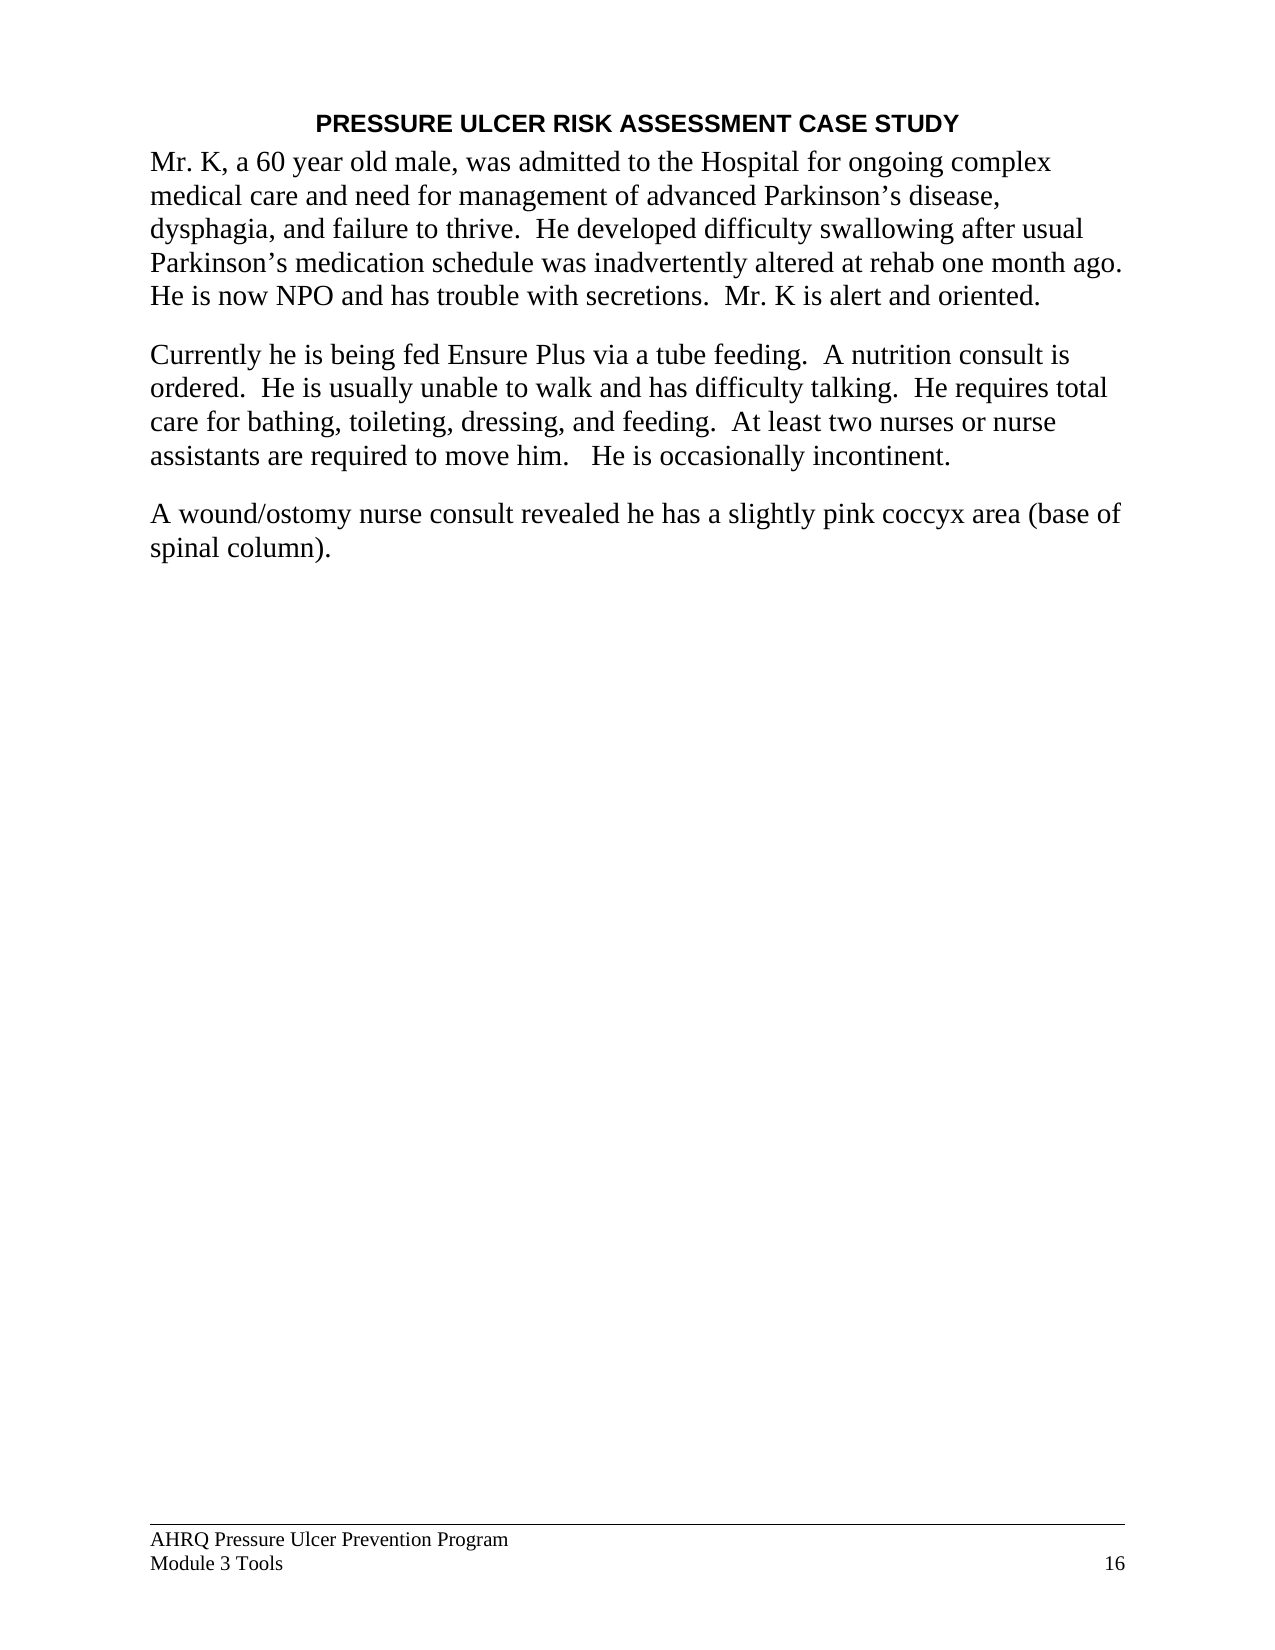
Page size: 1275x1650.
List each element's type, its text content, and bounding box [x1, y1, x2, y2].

text Currently he is being fed Ensure Plus via a tube feeding. A nutrition consult is ordered. He is usually unable to walk and has difficulty talking. He requires total care for bathing, toileting, dressing, and feeding. At least two nurses or nurse assistants are required to move him. He is occasionally incontinent. [150, 337, 1125, 471]
text Mr. K, a 60 year old male, was admitted to the Hospital for ongoing complex medical care and need for management of advanced Parkinson’s disease, dysphagia, and failure to thrive. He developed difficulty swallowing after usual Parkinson’s medication schedule was inadvertently altered at rehab one month ago. He is now NPO and has trouble with secretions. Mr. K is alert and oriented. [150, 144, 1125, 312]
text A wound/ostomy nurse consult revealed he has a slightly pink coccyx area (base of spinal column). [150, 496, 1125, 563]
subtitle PRESSURE ULCER RISK ASSESSMENT CASE STUDY [150, 109, 1125, 138]
